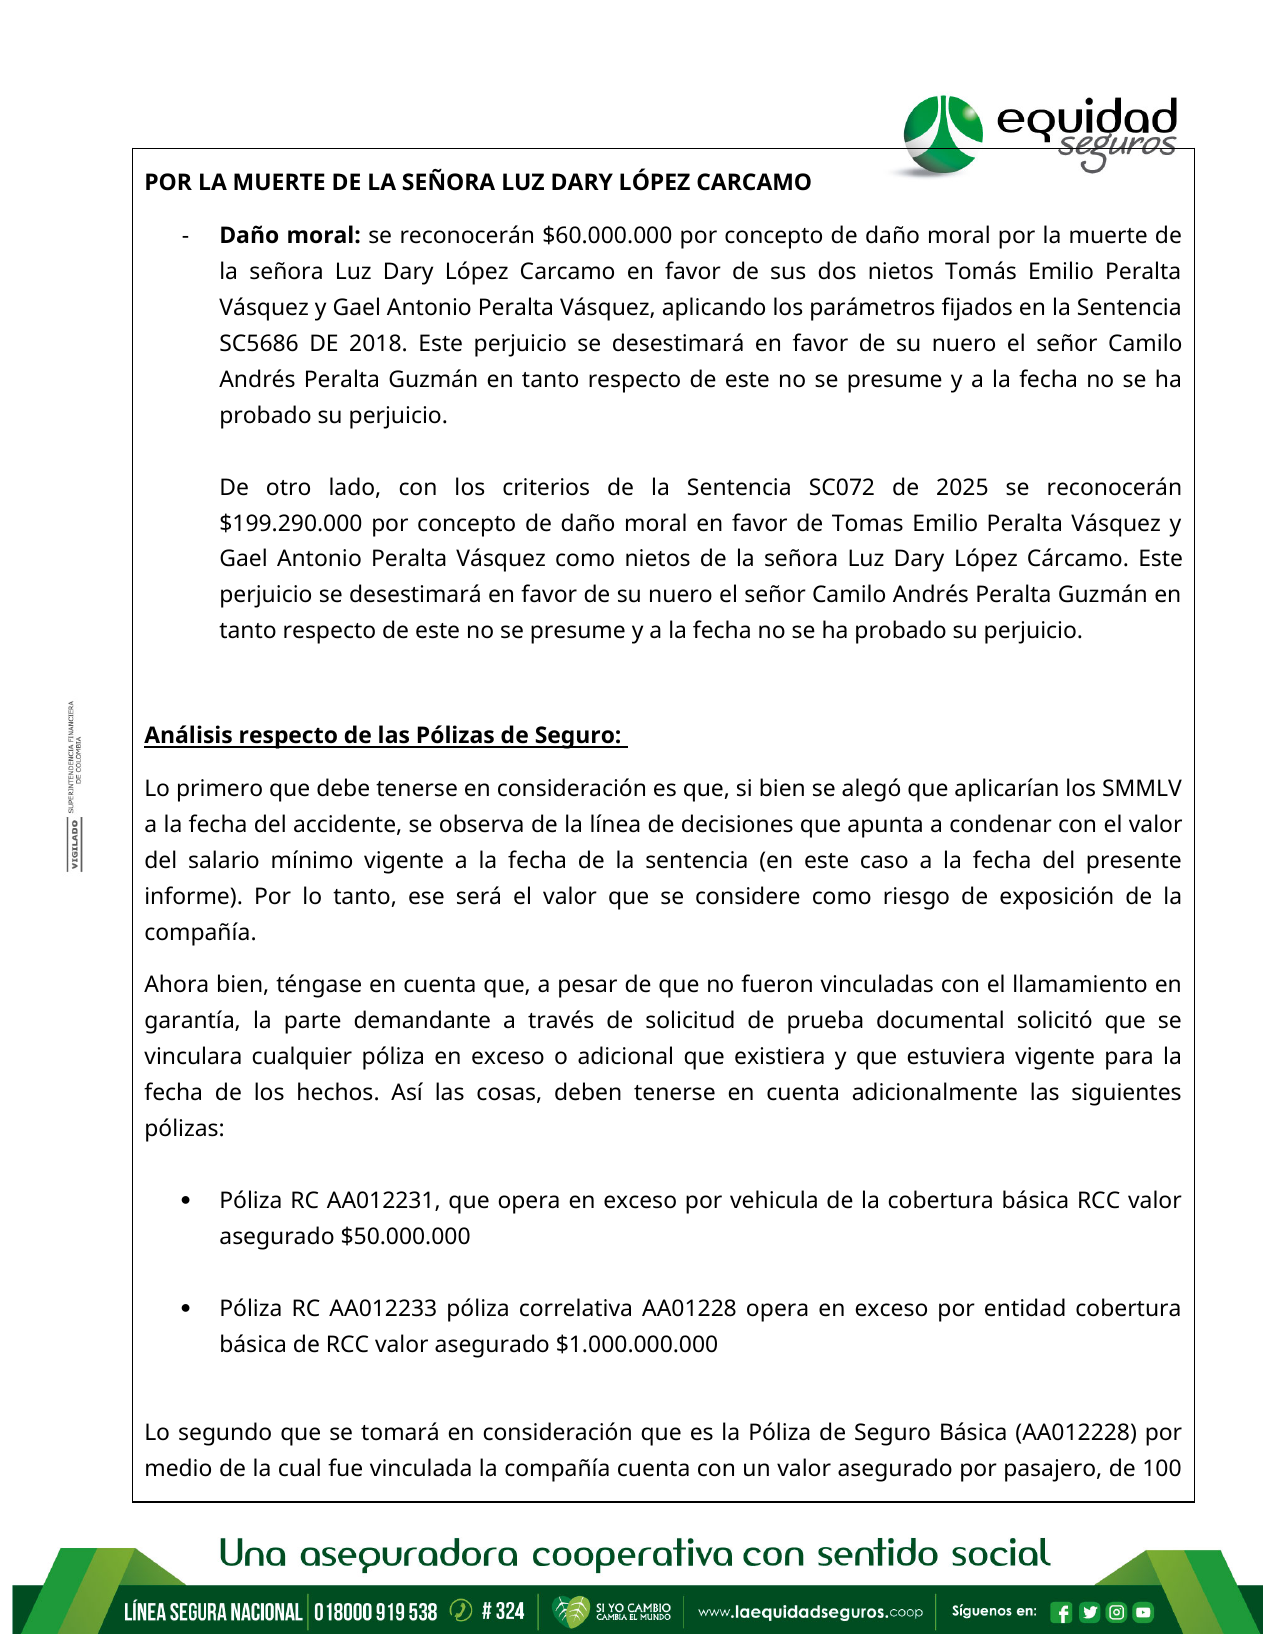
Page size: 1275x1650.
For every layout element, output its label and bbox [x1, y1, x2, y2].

table_cell [133, 149, 1194, 1501]
picture [12, 16, 1263, 1634]
